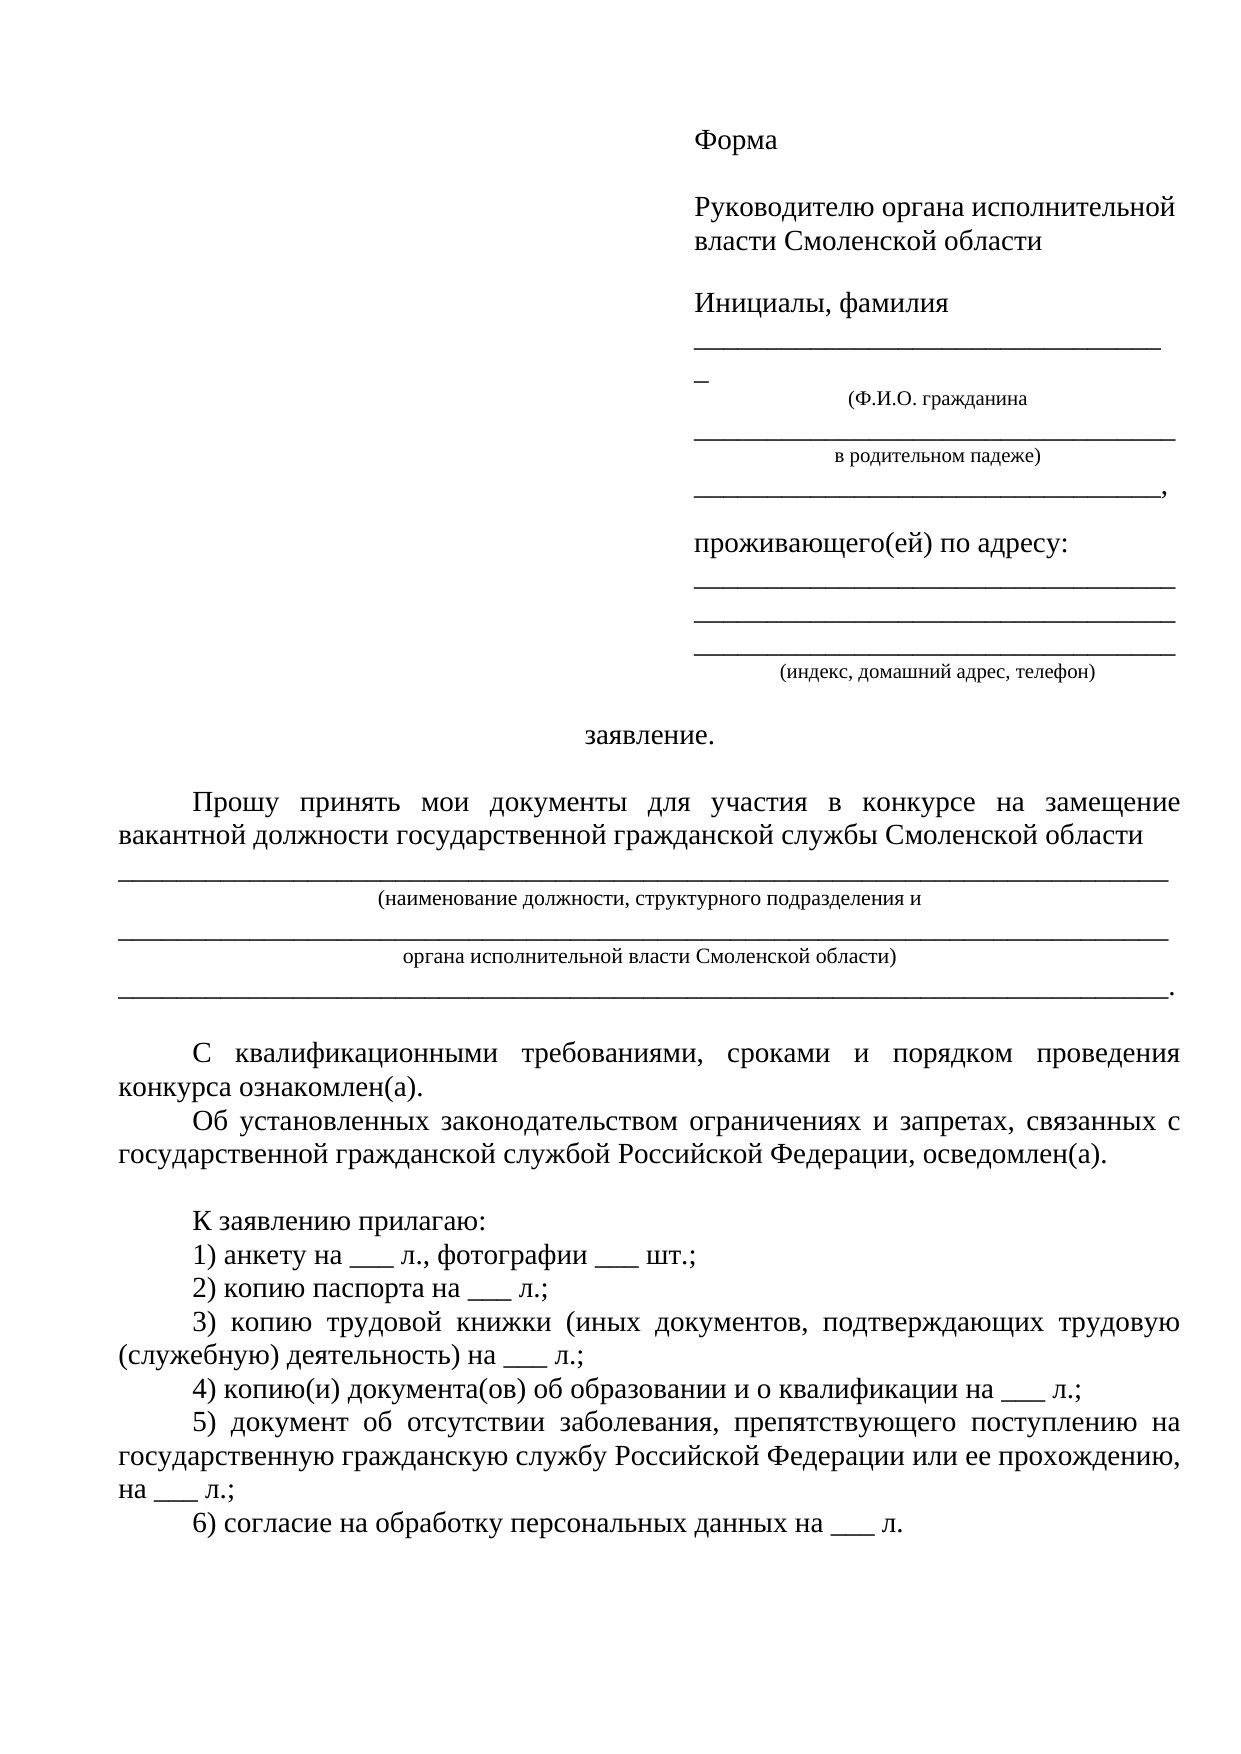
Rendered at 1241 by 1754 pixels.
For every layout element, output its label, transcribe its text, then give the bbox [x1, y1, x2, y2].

text Руководителю органа исполнительной власти Смоленской области [694, 189, 1181, 256]
text проживающего(ей) по адресу: ___________________________________________________________________________________________________ [694, 525, 1181, 659]
text Прошу принять мои документы для участия в конкурсе на замещение вакантной должности государственной гражданской службы Смоленской области [118, 784, 1181, 851]
text _________________________________ [694, 410, 1181, 443]
text органа исполнительной власти Смоленской области) [118, 943, 1181, 968]
text заявление. [118, 717, 1181, 750]
text С квалификационными требованиями, сроками и порядком проведения конкурса ознакомлен(а). [118, 1036, 1181, 1103]
text Форма [694, 122, 1181, 156]
text Об установленных законодательством ограничениях и запретах, связанных с государственной гражданской службой Российской Федерации, осведомлен(а). [118, 1103, 1181, 1170]
text (наименование должности, структурного подразделения и [118, 884, 1181, 910]
text ________________________________, [694, 467, 1181, 501]
text ________________________________________________________________________. [118, 968, 1181, 1002]
text ________________________________________________________________________ [118, 851, 1181, 884]
text 3) копию трудовой книжки (иных документов, подтверждающих трудовую (служебную) деятельность) на ___ л.; [118, 1304, 1181, 1371]
text ________________________________________________________________________ [118, 910, 1181, 943]
text 2) копию паспорта на ___ л.; [118, 1270, 1181, 1304]
text Инициалы, фамилия [694, 285, 1181, 319]
text К заявлению прилагаю: [118, 1203, 1181, 1237]
text (индекс, домашний адрес, телефон) [694, 659, 1181, 683]
text 4) копию(и) документа(ов) об образовании и о квалификации на ___ л.; [118, 1371, 1181, 1404]
text 1) анкету на ___ л., фотографии ___ шт.; [118, 1237, 1181, 1270]
text (Ф.И.О. гражданина [694, 386, 1181, 410]
text 6) согласие на обработку персональных данных на ___ л. [118, 1505, 1181, 1539]
text _________________________________ [694, 319, 1181, 386]
text 5) документ об отсутствии заболевания, препятствующего поступлению на государственную гражданскую службу Российской Федерации или ее прохождению, на ___ л.; [118, 1404, 1181, 1505]
text в родительном падеже) [694, 443, 1181, 467]
